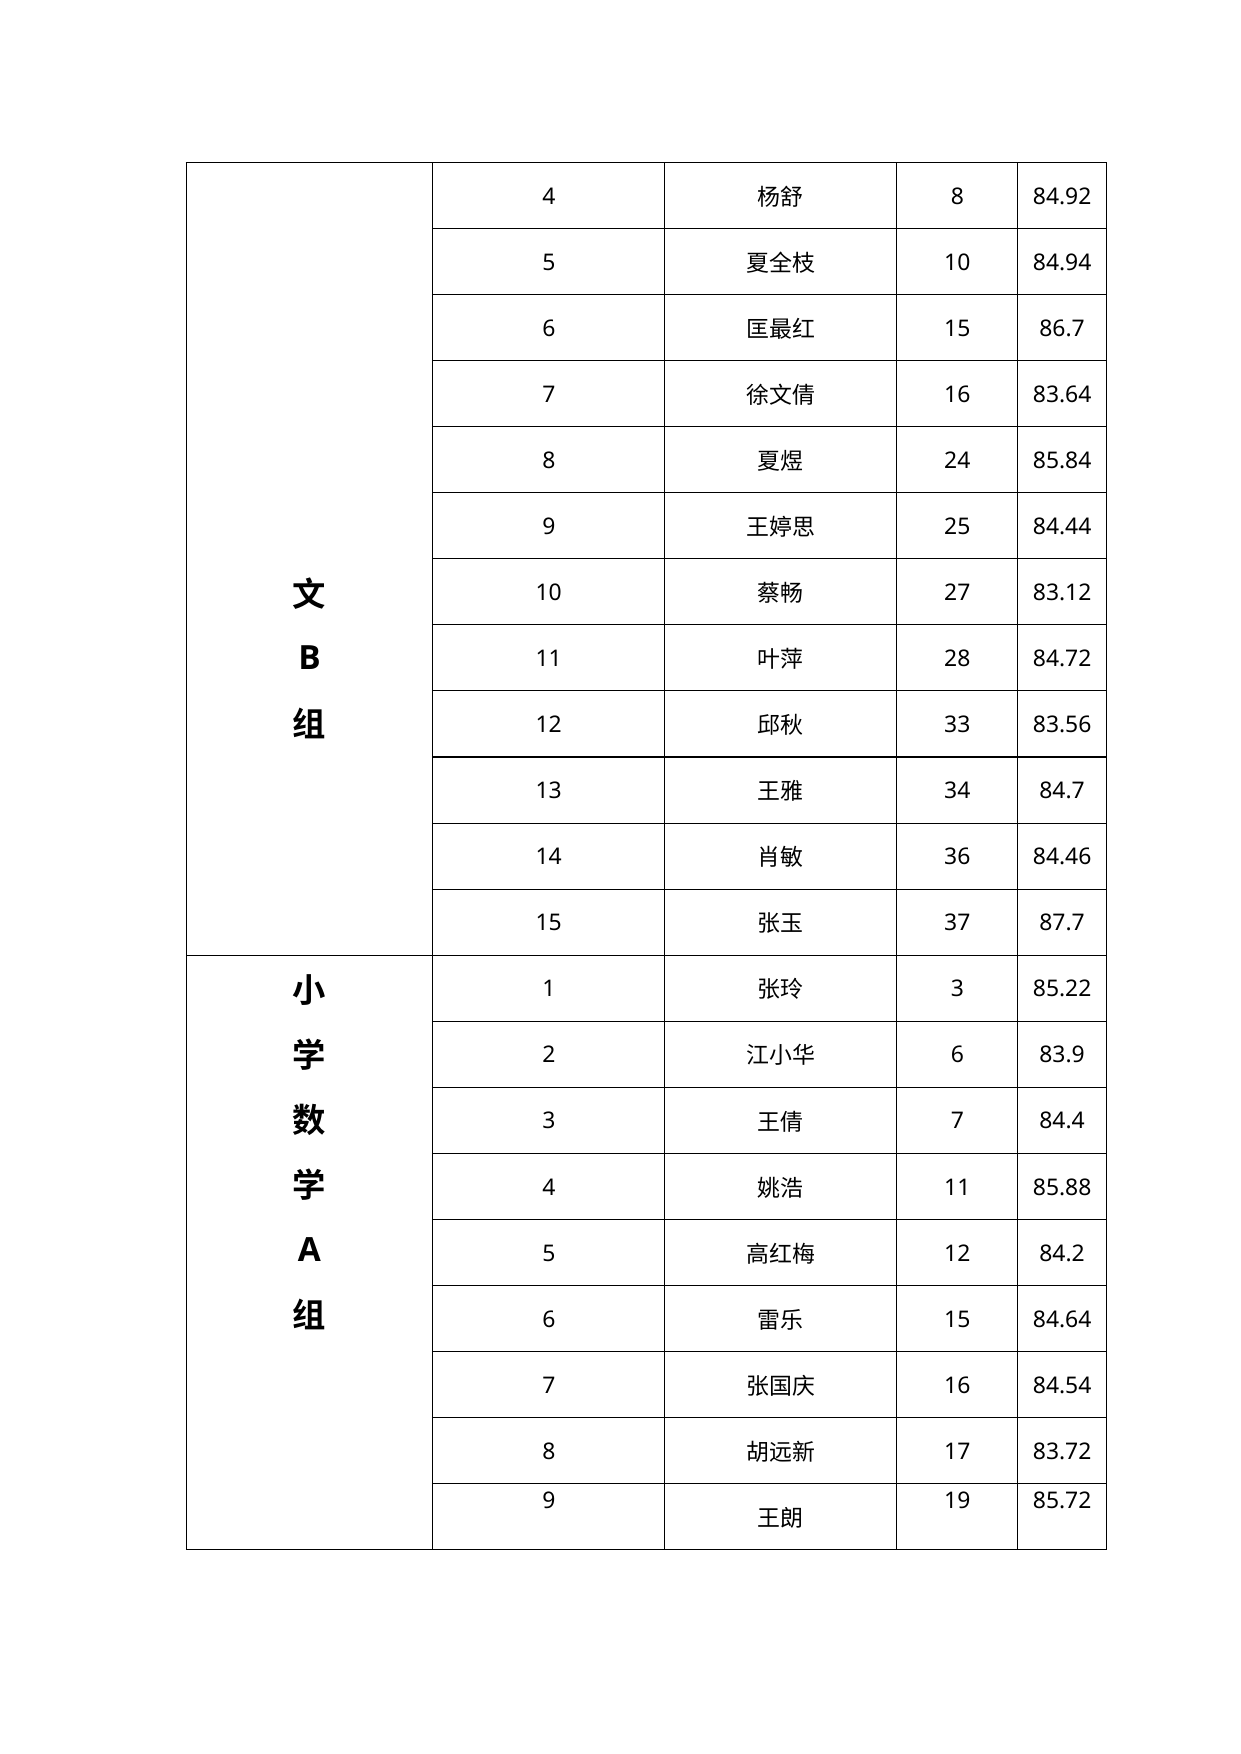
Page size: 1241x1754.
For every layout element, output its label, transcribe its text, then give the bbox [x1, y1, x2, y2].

table_cell 27 [897, 559, 1017, 624]
table_cell 夏全枝 [665, 229, 896, 294]
table_cell 小 学 数 学 A 组 [187, 956, 432, 1549]
table_cell 邱秋 [665, 691, 896, 756]
table_cell 8 [433, 1418, 664, 1483]
table_cell 19 [897, 1484, 1017, 1549]
table_cell 84.46 [1018, 824, 1106, 888]
table_cell 14 [433, 824, 664, 888]
table_cell 83.12 [1018, 559, 1106, 624]
table_cell 84.44 [1018, 493, 1106, 558]
table_cell 85.88 [1018, 1154, 1106, 1219]
table_cell 15 [897, 295, 1017, 360]
table_cell 9 [433, 493, 664, 558]
table_cell 16 [897, 1352, 1017, 1417]
table_cell 王朗 [665, 1484, 896, 1549]
table_cell 徐文倩 [665, 361, 896, 426]
table_cell 1 [433, 956, 664, 1021]
table_cell 2 [433, 1022, 664, 1087]
table_cell 11 [433, 625, 664, 690]
table_cell 7 [433, 361, 664, 426]
table_cell 蔡畅 [665, 559, 896, 624]
table_cell 85.84 [1018, 427, 1106, 492]
table_cell 87.7 [1018, 890, 1106, 954]
table_cell 37 [897, 890, 1017, 954]
table_cell 25 [897, 493, 1017, 558]
table_cell 姚浩 [665, 1154, 896, 1219]
table_cell 5 [433, 229, 664, 294]
table_cell 15 [433, 890, 664, 954]
table_cell 12 [433, 691, 664, 756]
table_cell 84.92 [1018, 163, 1106, 228]
table_cell 84.54 [1018, 1352, 1106, 1417]
table_cell 7 [897, 1088, 1017, 1153]
table_cell 84.7 [1018, 758, 1106, 822]
table_cell 雷乐 [665, 1286, 896, 1351]
table_cell 高红梅 [665, 1220, 896, 1285]
table_cell 王雅 [665, 758, 896, 822]
table_cell 11 [897, 1154, 1017, 1219]
table_cell 10 [897, 229, 1017, 294]
table_cell 8 [433, 427, 664, 492]
table_cell 叶萍 [665, 625, 896, 690]
table_cell 8 [897, 163, 1017, 228]
table_cell 85.22 [1018, 956, 1106, 1021]
table_cell 肖敏 [665, 824, 896, 888]
table_cell 12 [897, 1220, 1017, 1285]
table_cell 84.2 [1018, 1220, 1106, 1285]
table_cell 24 [897, 427, 1017, 492]
table_cell 王婷思 [665, 493, 896, 558]
table_cell 张国庆 [665, 1352, 896, 1417]
table_cell 13 [433, 758, 664, 822]
table_cell 4 [433, 1154, 664, 1219]
table_cell 28 [897, 625, 1017, 690]
table_cell 王倩 [665, 1088, 896, 1153]
table_cell 4 [433, 163, 664, 228]
table_cell 84.4 [1018, 1088, 1106, 1153]
table_cell 84.94 [1018, 229, 1106, 294]
table_cell 9 [433, 1484, 664, 1549]
table_cell 张玲 [665, 956, 896, 1021]
table_cell 16 [897, 361, 1017, 426]
table_cell 33 [897, 691, 1017, 756]
table_cell 5 [433, 1220, 664, 1285]
table_cell 84.72 [1018, 625, 1106, 690]
table_cell 张玉 [665, 890, 896, 954]
table_cell 3 [433, 1088, 664, 1153]
table_cell 胡远新 [665, 1418, 896, 1483]
table_cell 83.72 [1018, 1418, 1106, 1483]
table_cell 10 [433, 559, 664, 624]
table_cell 36 [897, 824, 1017, 888]
table_cell 17 [897, 1418, 1017, 1483]
table_cell 6 [433, 1286, 664, 1351]
table_cell 83.64 [1018, 361, 1106, 426]
table_cell 杨舒 [665, 163, 896, 228]
table_cell 85.72 [1018, 1484, 1106, 1549]
table_cell 匡最红 [665, 295, 896, 360]
table_cell 6 [897, 1022, 1017, 1087]
table_cell 7 [433, 1352, 664, 1417]
table_cell 3 [897, 956, 1017, 1021]
table_cell 江小华 [665, 1022, 896, 1087]
table_cell 83.9 [1018, 1022, 1106, 1087]
table_cell 夏煜 [665, 427, 896, 492]
table_cell 34 [897, 758, 1017, 822]
table_cell 15 [897, 1286, 1017, 1351]
table_cell 84.64 [1018, 1286, 1106, 1351]
table_cell 6 [433, 295, 664, 360]
table_cell 86.7 [1018, 295, 1106, 360]
table_cell 83.56 [1018, 691, 1106, 756]
